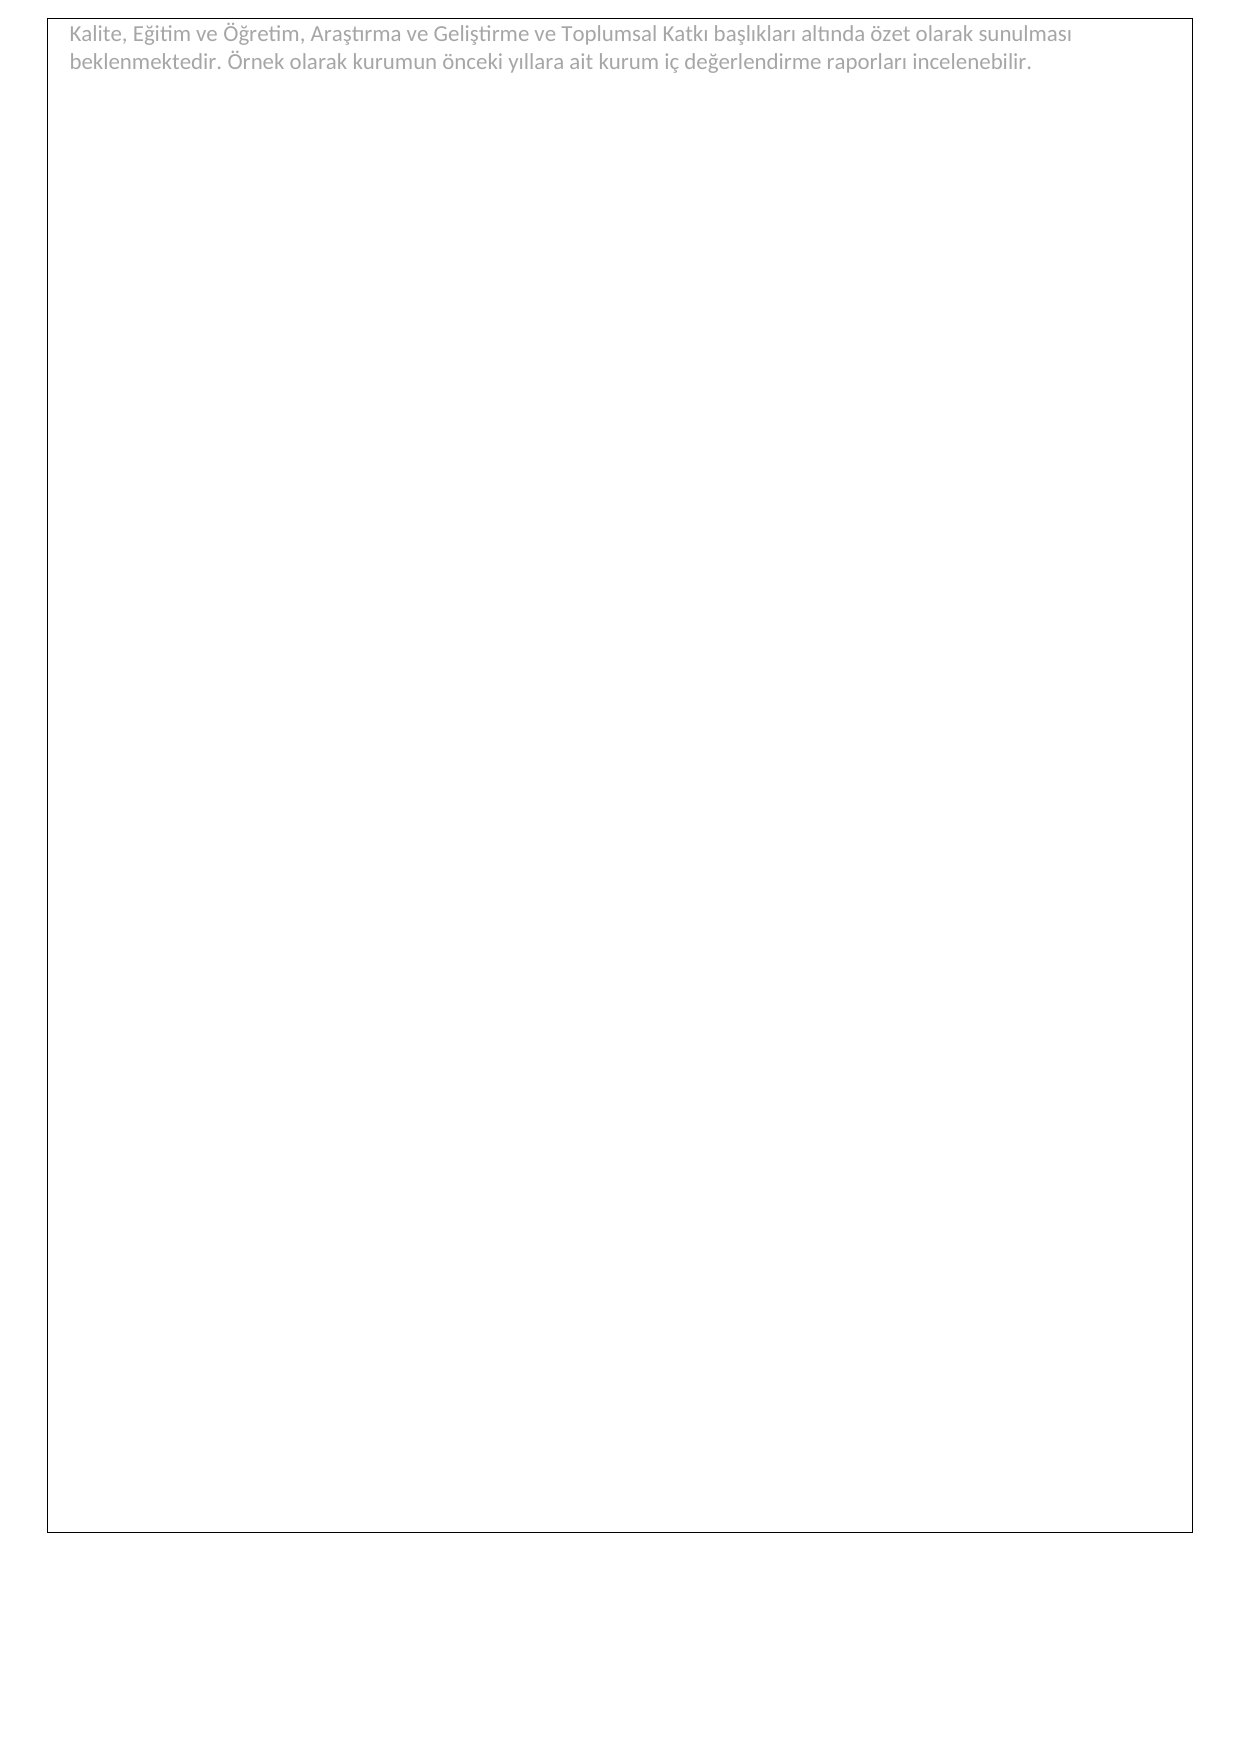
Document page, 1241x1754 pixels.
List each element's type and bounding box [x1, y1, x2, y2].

table_cell [48, 19, 1192, 1532]
